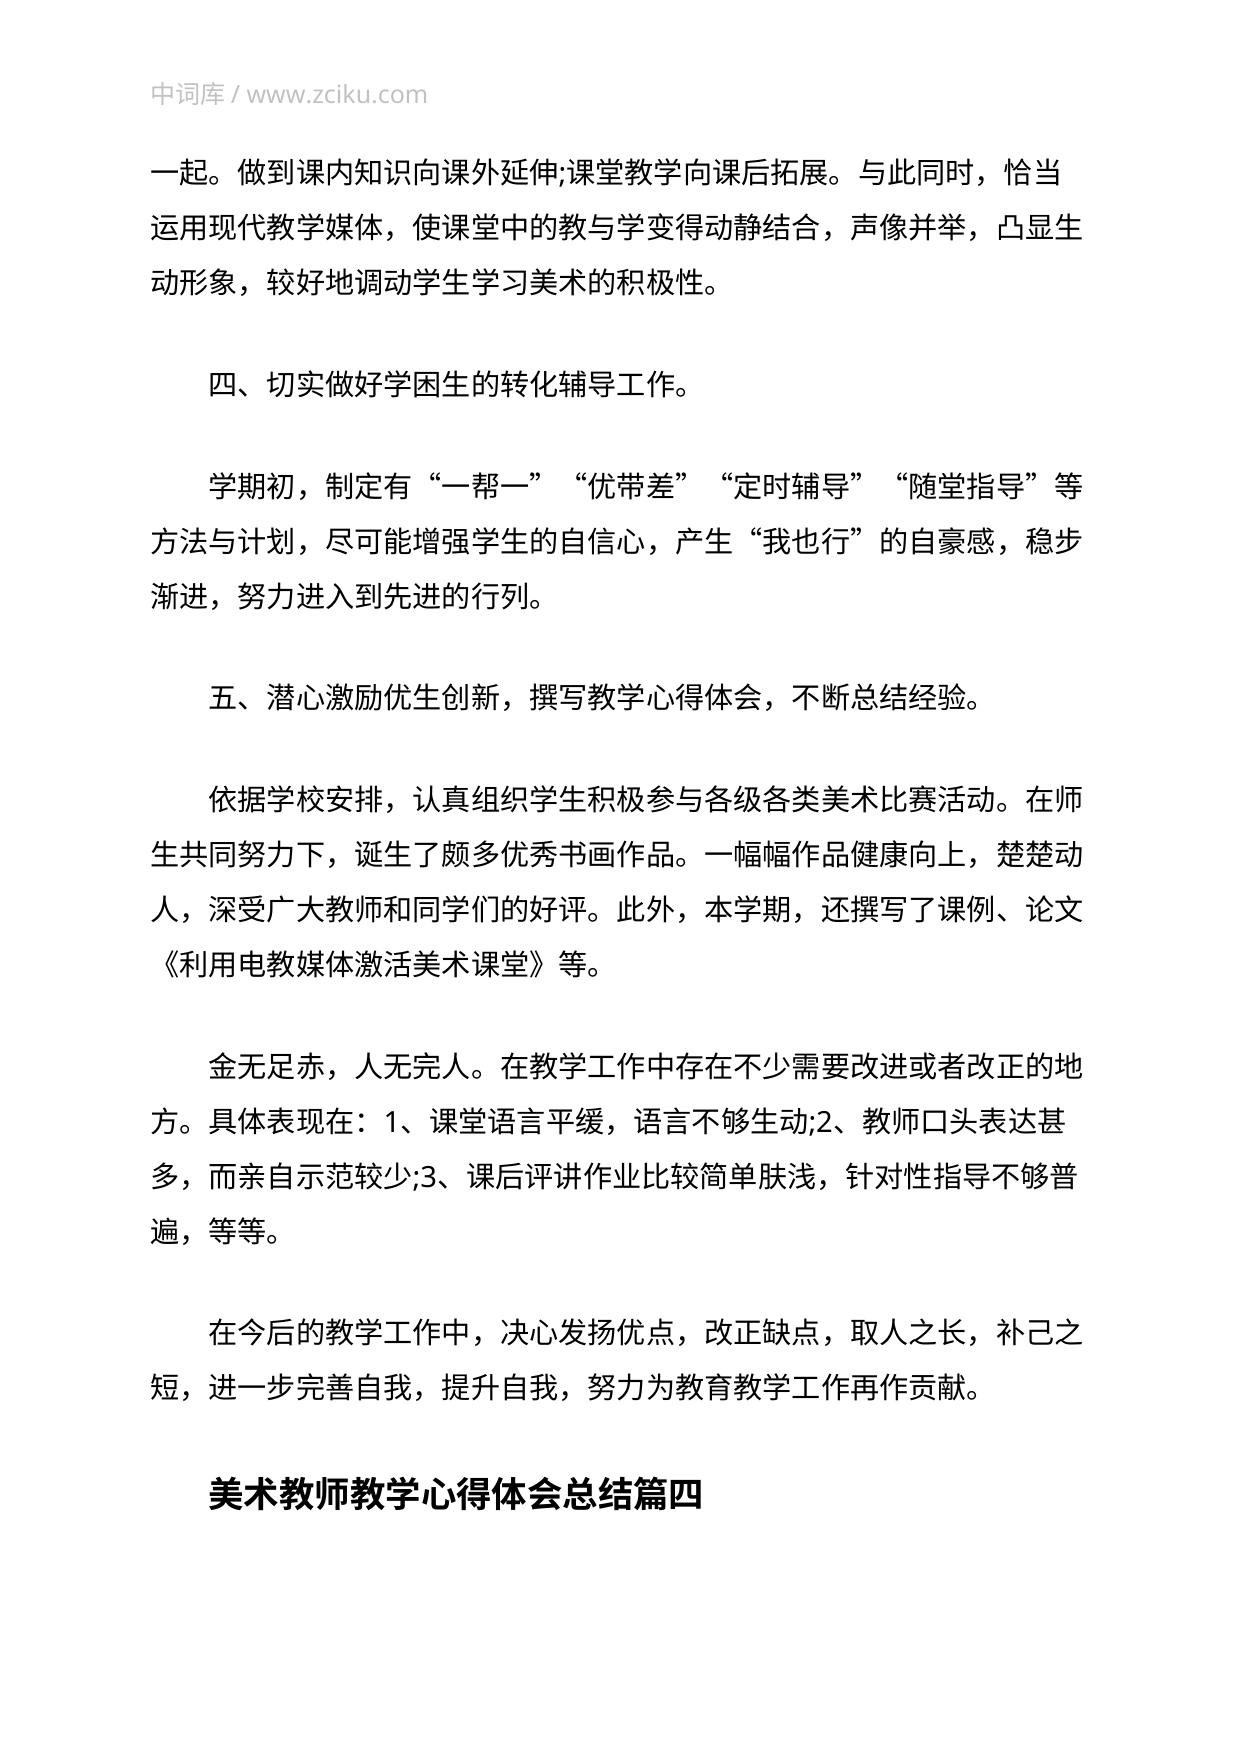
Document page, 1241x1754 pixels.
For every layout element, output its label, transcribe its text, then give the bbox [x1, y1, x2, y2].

text 金无足赤，人无完人。在教学工作中存在不少需要改进或者改正的地方。具体表现在：1、课堂语言平缓，语言不够生动;2、教师口头表达甚多，而亲自示范较少;3、课后评讲作业比较简单肤浅，针对性指导不够普遍，等等。 [150, 1043, 1090, 1250]
text 学期初，制定有“一帮一”“优带差”“定时辅导”“随堂指导”等方法与计划，尽可能增强学生的自信心，产生“我也行”的自豪感，稳步渐进，努力进入到先进的行列。 [150, 463, 1090, 616]
text 四、切实做好学困生的转化辅导工作。 [150, 362, 1090, 404]
text 五、潜心激励优生创新，撰写教学心得体会，不断总结经验。 [150, 675, 1090, 717]
text 在今后的教学工作中，决心发扬优点，改正缺点，取人之长，补己之短，进一步完善自我，提升自我，努力为教育教学工作再作贡献。 [150, 1310, 1090, 1407]
text 美术教师教学心得体会总结篇四 [150, 1467, 1090, 1518]
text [150, 150, 1090, 302]
text 依据学校安排，认真组织学生积极参与各级各类美术比赛活动。在师生共同努力下，诞生了颇多优秀书画作品。一幅幅作品健康向上，楚楚动人，深受广大教师和同学们的好评。此外，本学期，还撰写了课例、论文《利用电教媒体激活美术课堂》等。 [150, 777, 1090, 984]
